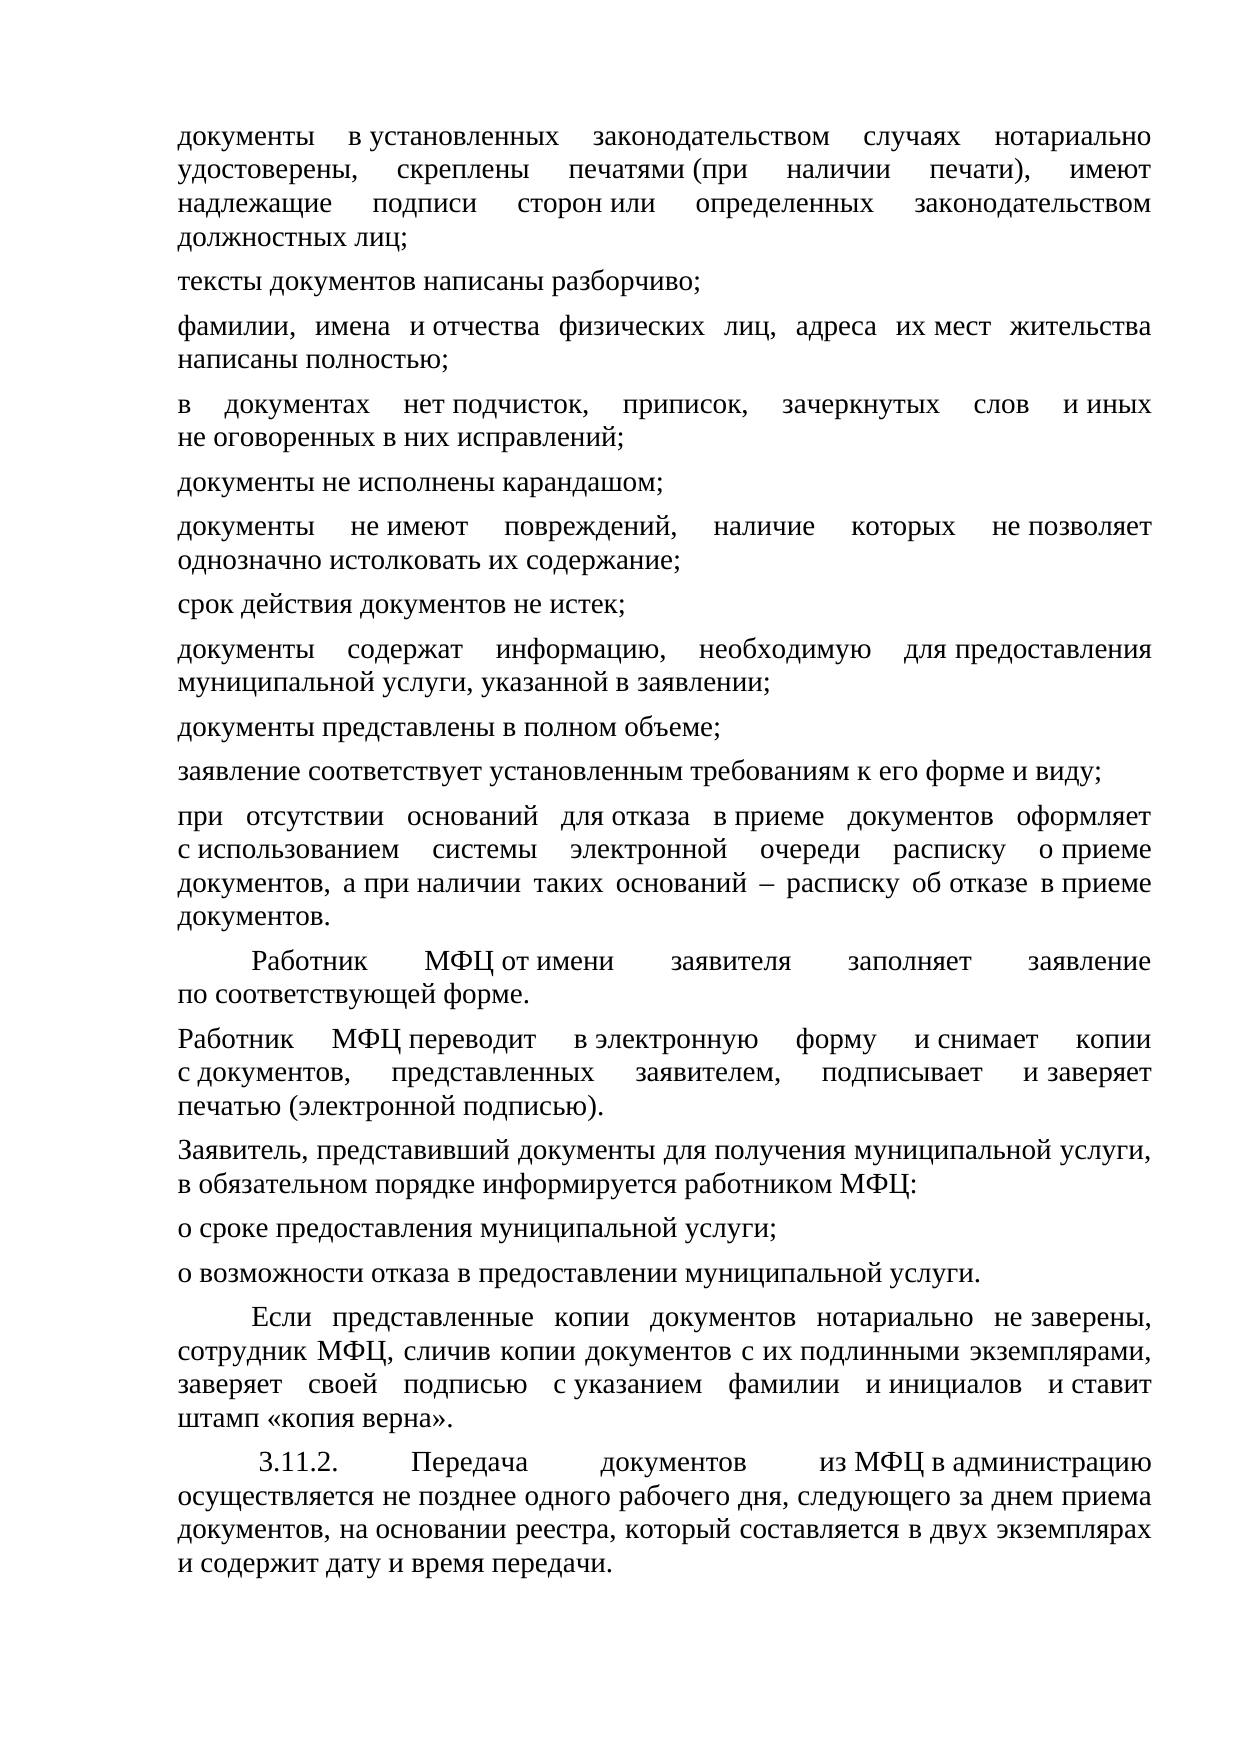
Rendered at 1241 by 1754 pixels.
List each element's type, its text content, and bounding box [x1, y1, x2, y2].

text документы в установленных законодательством случаях нотариально удостоверены, скреплены печатями (при наличии печати), имеют надлежащие подписи сторон или определенных законодательством должностных лиц; [177, 118, 1152, 252]
text фамилии, имена и отчества физических лиц, адреса их мест жительства написаны полностью; [177, 308, 1152, 375]
text Заявитель, представивший документы для получения муниципальной услуги, в обязательном порядке информируется работником МФЦ: [177, 1132, 1152, 1199]
text документы содержат информацию, необходимую для предоставления муниципальной услуги, указанной в заявлении; [177, 631, 1152, 698]
text Работник МФЦ переводит в электронную форму и снимает копии с документов, представленных заявителем, подписывает и заверяет печатью (электронной подписью). [177, 1021, 1152, 1121]
text в документах нет подчисток, приписок, зачеркнутых слов и иных не оговоренных в них исправлений; [177, 386, 1152, 453]
text при отсутствии оснований для отказа в приеме документов оформляет с использованием системы электронной очереди расписку о приеме документов, а при наличии таких оснований – расписку об отказе в приеме документов. [177, 798, 1152, 932]
text документы представлены в полном объеме; [177, 709, 1152, 742]
text 3.11.2. Передача документов из МФЦ в администрацию осуществляется не позднее одного рабочего дня, следующего за днем приема документов, на основании реестра, который составляется в двух экземплярах и содержит дату и время передачи. [177, 1444, 1152, 1579]
text о сроке предоставления муниципальной услуги; [177, 1210, 1152, 1244]
text документы не исполнены карандашом; [177, 464, 1152, 497]
text о возможности отказа в предоставлении муниципальной услуги. [177, 1255, 1152, 1288]
text документы не имеют повреждений, наличие которых не позволяет однозначно истолковать их содержание; [177, 508, 1152, 575]
text Если представленные копии документов нотариально не заверены, сотрудник МФЦ, сличив копии документов с их подлинными экземплярами, заверяет своей подписью с указанием фамилии и инициалов и ставит штамп «копия верна». [177, 1299, 1152, 1433]
text заявление соответствует установленным требованиям к его форме и виду; [177, 753, 1152, 787]
text Работник МФЦ от имени заявителя заполняет заявление по соответствующей форме. [177, 943, 1152, 1010]
text тексты документов написаны разборчиво; [177, 263, 1152, 297]
text срок действия документов не истек; [177, 586, 1152, 620]
